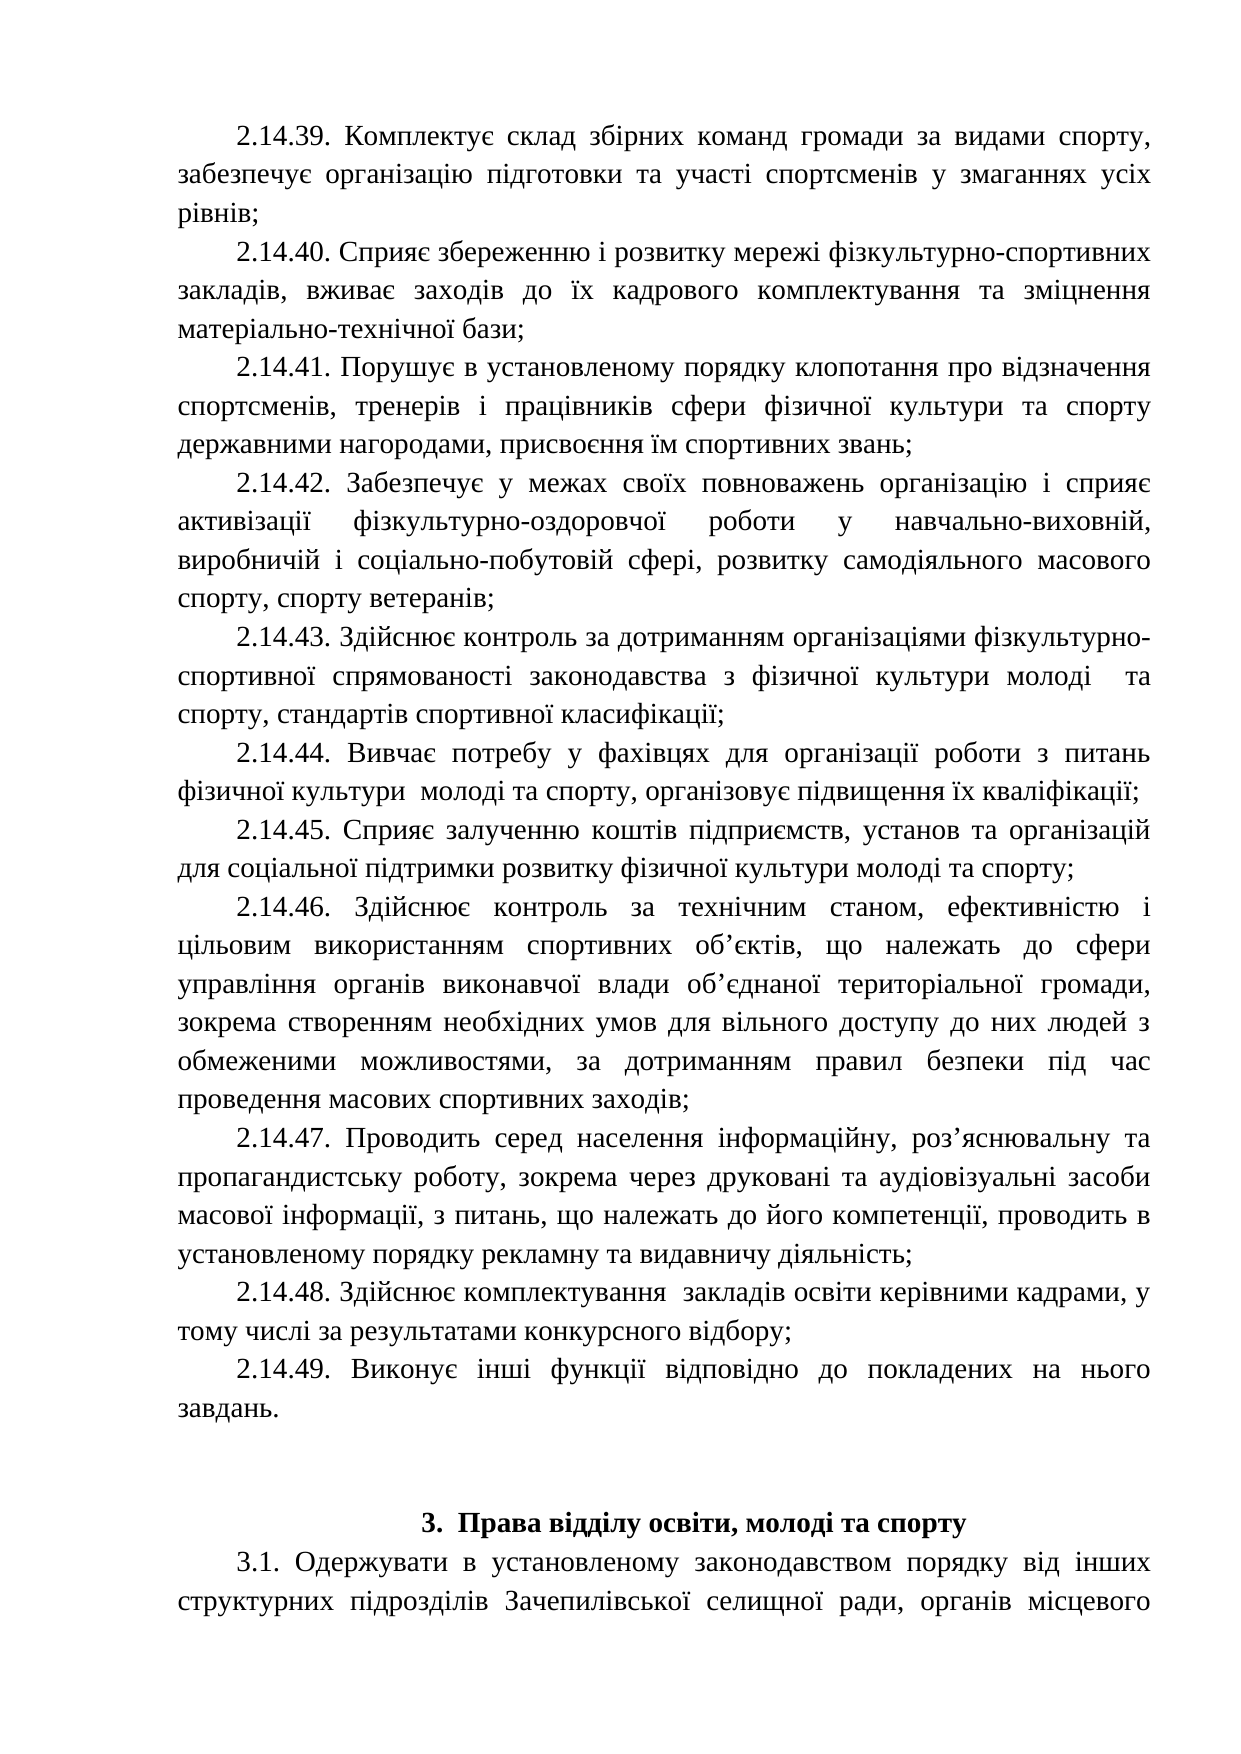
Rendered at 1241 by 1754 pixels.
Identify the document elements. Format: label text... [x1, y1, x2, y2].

text 2.14.48. Здійснює комплектування закладів освіти керівними кадрами, у тому числі за результатами конкурсного відбору; [177, 1274, 1152, 1346]
text 2.14.45. Сприяє залученню коштів підприємств, установ та організацій для соціальної підтримки розвитку фізичної культури молоді та спорту; [177, 812, 1152, 884]
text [177, 1544, 1152, 1616]
text 3. Права відділу освіти, молоді та спорту [177, 1506, 1152, 1539]
text 2.14.40. Сприяє збереженню і розвитку мережі фізкультурно-спортивних закладів, вживає заходів до їх кадрового комплектування та зміцнення матеріально-технічної бази; [177, 234, 1152, 344]
text 2.14.41. Порушує в установленому порядку клопотання про відзначення спортсменів, тренерів і працівників сфери фізичної культури та спорту державними нагородами, присвоєння їм спортивних звань; [177, 349, 1152, 460]
text 2.14.46. Здійснює контроль за технічним станом, ефективністю і цільовим використанням спортивних об’єктів, що належать до сфери управління органів виконавчої влади об’єднаної територіальної громади, зокрема створенням необхідних умов для вільного доступу до них людей з обмеженими можливостями, за дотриманням правил безпеки під час проведення масових спортивних заходів; [177, 889, 1152, 1115]
text 2.14.42. Забезпечує у межах своїх повноважень організацію і сприяє активізації фізкультурно-оздоровчої роботи у навчально-виховній, виробничій і соціально-побутовій сфері, розвитку самодіяльного масового спорту, спорту ветеранів; [177, 465, 1152, 614]
text 2.14.43. Здійснює контроль за дотриманням організаціями фізкультурно-спортивної спрямованості законодавства з фізичної культури молоді та спорту, стандартів спортивної класифікації; [177, 619, 1152, 730]
text 2.14.39. Комплектує склад збірних команд громади за видами спорту, забезпечує організацію підготовки та участі спортсменів у змаганнях усіх рівнів; [177, 118, 1152, 229]
text 2.14.44. Вивчає потребу у фахівцях для організації роботи з питань фізичної культури молоді та спорту, організовує підвищення їх кваліфікації; [177, 735, 1152, 807]
text 2.14.49. Виконує інші функції відповідно до покладених на нього завдань. [177, 1351, 1152, 1423]
text 2.14.47. Проводить серед населення інформаційну, роз’яснювальну та пропагандистську роботу, зокрема через друковані та аудіовізуальні засоби масової інформації, з питань, що належать до його компетенції, проводить в установленому порядку рекламну та видавничу діяльність; [177, 1120, 1152, 1269]
